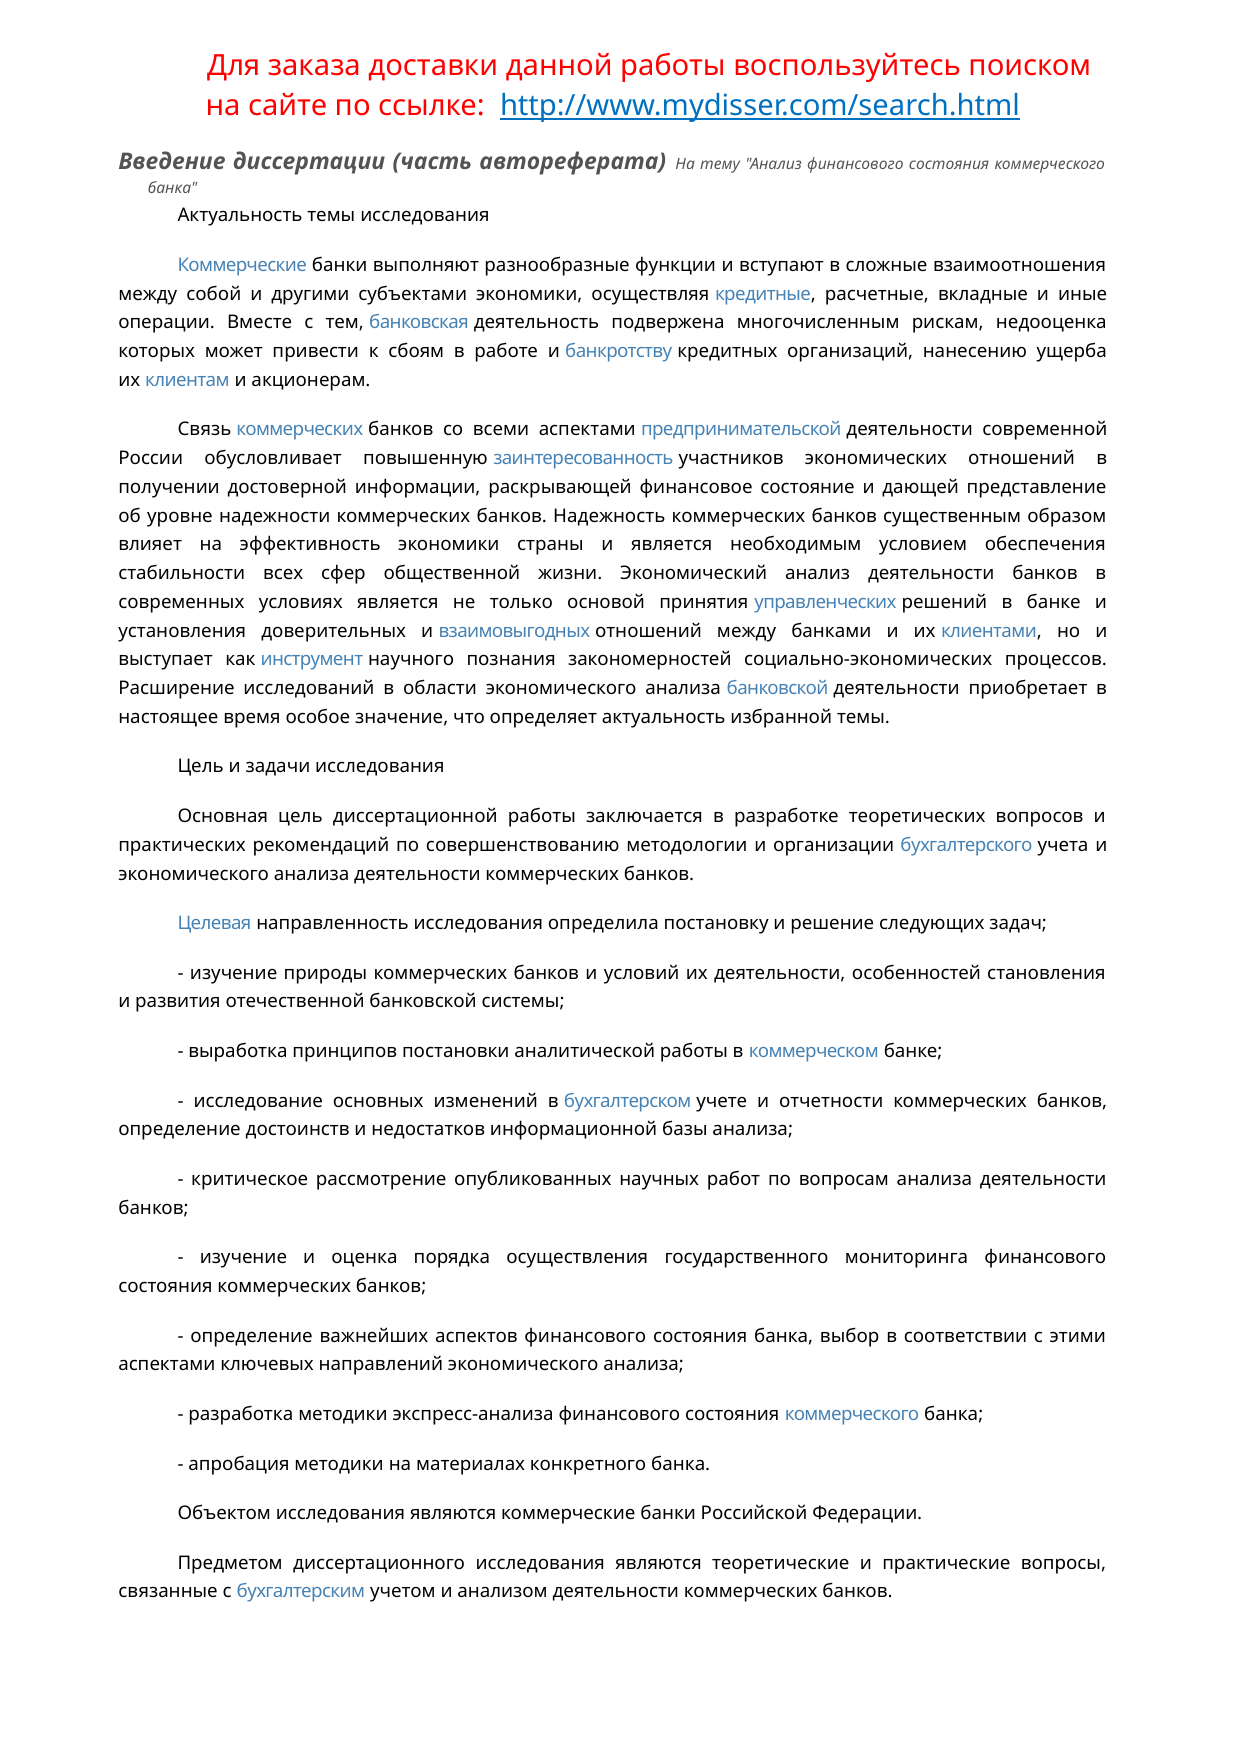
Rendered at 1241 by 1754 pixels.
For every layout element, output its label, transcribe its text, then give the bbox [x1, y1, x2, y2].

subtitle Введение диссертации (часть автореферата) На тему "Анализ финансового состояния коммерческого банка" [118, 144, 1107, 198]
